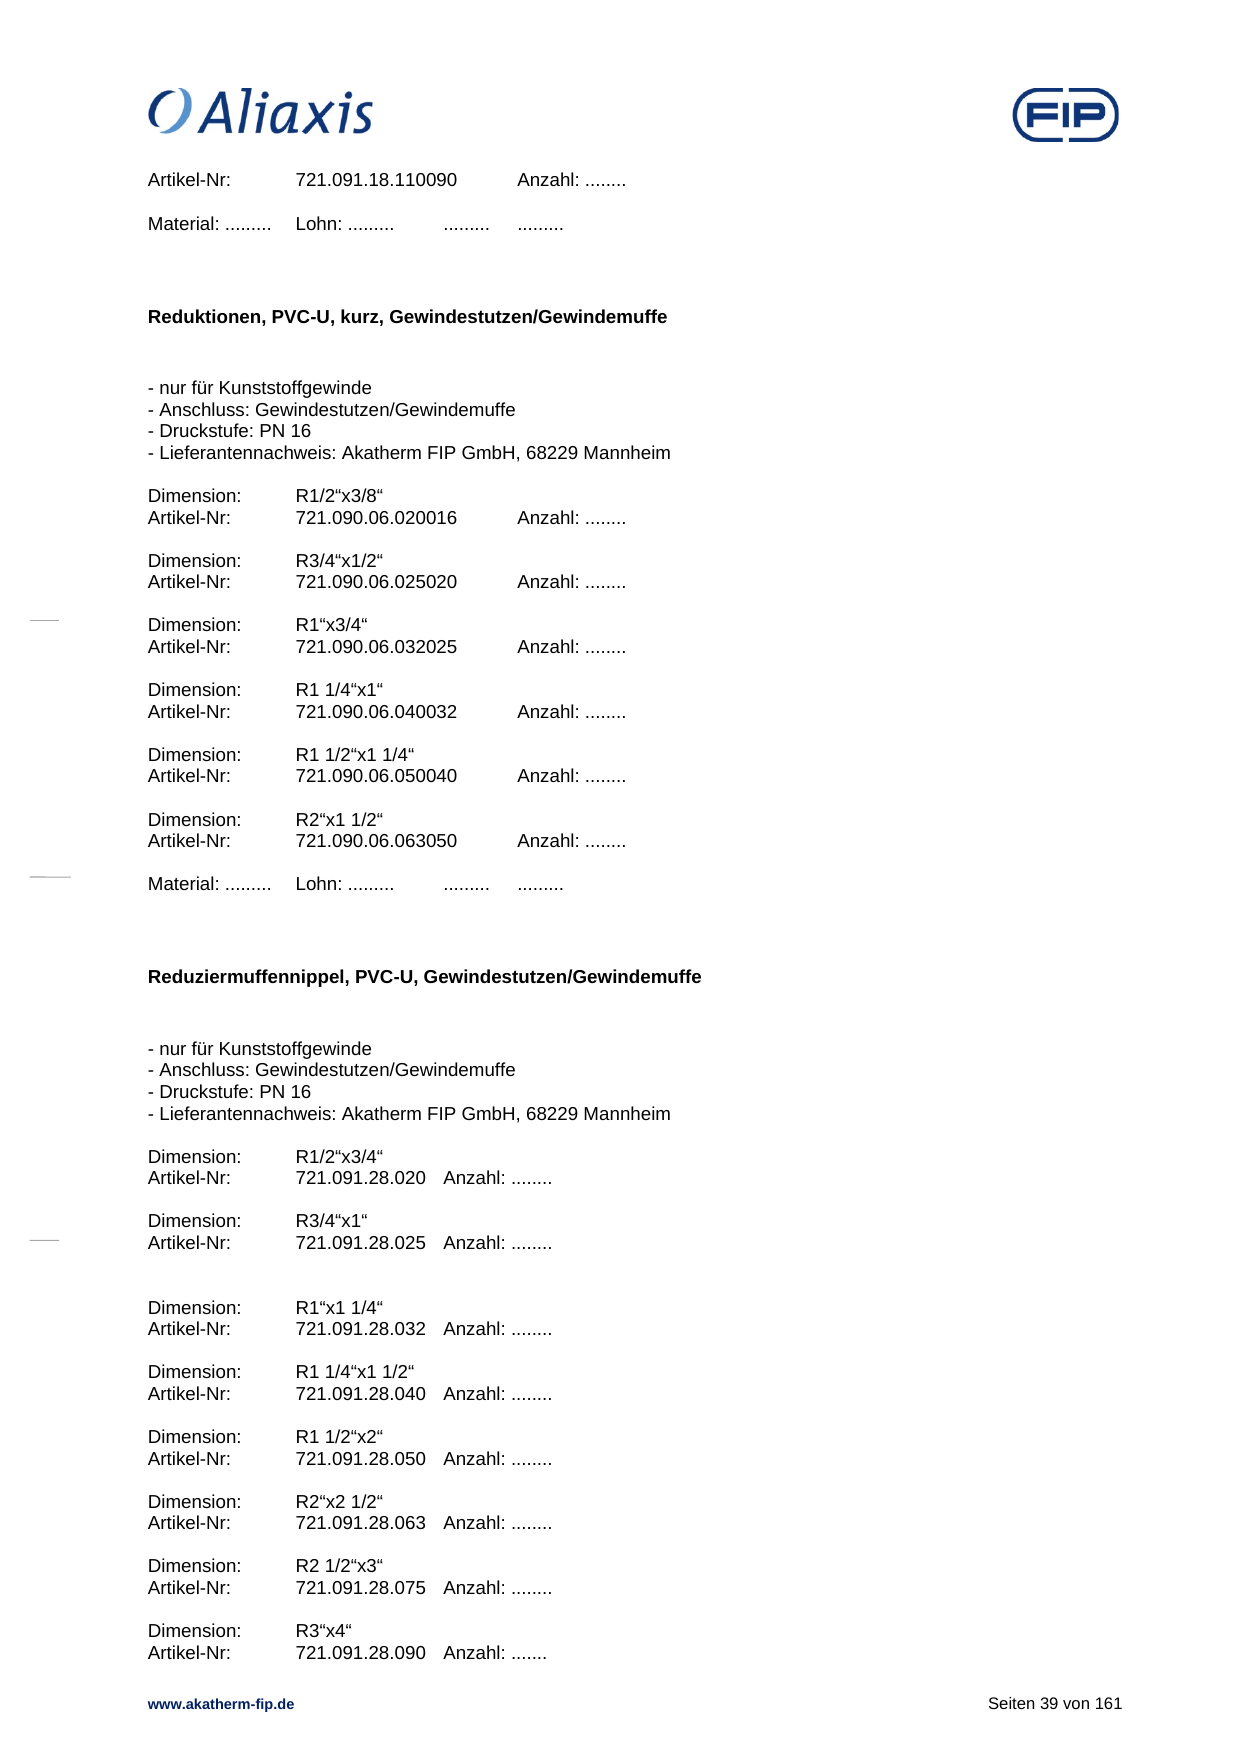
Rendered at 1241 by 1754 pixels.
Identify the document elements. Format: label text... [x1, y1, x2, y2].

text Artikel-Nr: 721.090.06.063050 Anzahl: ........ [148, 830, 1122, 851]
text - Anschluss: Gewindestutzen/Gewindemuffe [148, 399, 1122, 420]
text Dimension: R3/4“x1“ [148, 1210, 1122, 1232]
text - Druckstufe: PN 16 [148, 420, 1122, 442]
text - Lieferantennachweis: Akatherm FIP GmbH, 68229 Mannheim [148, 442, 1122, 463]
subtitle Reduktionen, PVC-U, kurz, Gewindestutzen/Gewindemuffe [148, 306, 1122, 327]
text Artikel-Nr: 721.091.28.020 Anzahl: ........ [148, 1167, 1122, 1189]
text Dimension: R1“x1 1/4“ [148, 1296, 1122, 1318]
text Dimension: R1/2“x3/4“ [148, 1146, 1122, 1167]
text Artikel-Nr: 721.090.06.020016 Anzahl: ........ [148, 506, 1122, 528]
picture [148, 88, 373, 134]
subtitle Reduziermuffennippel, PVC-U, Gewindestutzen/Gewindemuffe [148, 966, 1122, 988]
text Dimension: R1 1/4“x1 1/2“ [148, 1361, 1122, 1383]
text - nur für Kunststoffgewinde [148, 1038, 1122, 1059]
text - Anschluss: Gewindestutzen/Gewindemuffe [148, 1059, 1122, 1081]
text Dimension: R2 1/2“x3“ [148, 1555, 1122, 1577]
text Artikel-Nr: 721.091.28.032 Anzahl: ........ [148, 1318, 1122, 1339]
text Artikel-Nr: 721.091.28.090 Anzahl: ....... [148, 1641, 1122, 1663]
text Artikel-Nr: 721.091.28.063 Anzahl: ........ [148, 1512, 1122, 1534]
text Artikel-Nr: 721.091.18.110090 Anzahl: ........ [148, 169, 1122, 191]
text Dimension: R1“x3/4“ [148, 614, 1122, 636]
text Dimension: R2“x2 1/2“ [148, 1491, 1122, 1512]
text Artikel-Nr: 721.091.28.050 Anzahl: ........ [148, 1447, 1122, 1469]
text Dimension: R1 1/4“x1“ [148, 679, 1122, 701]
text Artikel-Nr: 721.090.06.040032 Anzahl: ........ [148, 701, 1122, 722]
text Dimension: R3/4“x1/2“ [148, 549, 1122, 571]
text Artikel-Nr: 721.091.28.075 Anzahl: ........ [148, 1577, 1122, 1598]
text Artikel-Nr: 721.090.06.050040 Anzahl: ........ [148, 765, 1122, 787]
text Dimension: R1 1/2“x1 1/4“ [148, 744, 1122, 765]
text - nur für Kunststoffgewinde [148, 377, 1122, 399]
text Dimension: R1/2“x3/8“ [148, 485, 1122, 506]
text Artikel-Nr: 721.091.28.040 Anzahl: ........ [148, 1383, 1122, 1404]
text Dimension: R2“x1 1/2“ [148, 808, 1122, 830]
text - Lieferantennachweis: Akatherm FIP GmbH, 68229 Mannheim [148, 1102, 1122, 1124]
text Artikel-Nr: 721.090.06.032025 Anzahl: ........ [148, 636, 1122, 657]
text Material: ......... Lohn: ......... ......... ......... [148, 212, 1122, 234]
text Dimension: R1 1/2“x2“ [148, 1426, 1122, 1447]
text - Druckstufe: PN 16 [148, 1081, 1122, 1102]
text Material: ......... Lohn: ......... ......... ......... [148, 873, 1122, 894]
text Dimension: R3“x4“ [148, 1620, 1122, 1641]
text Artikel-Nr: 721.091.28.025 Anzahl: ........ [148, 1232, 1122, 1253]
text Artikel-Nr: 721.090.06.025020 Anzahl: ........ [148, 571, 1122, 593]
picture [1012, 88, 1119, 142]
